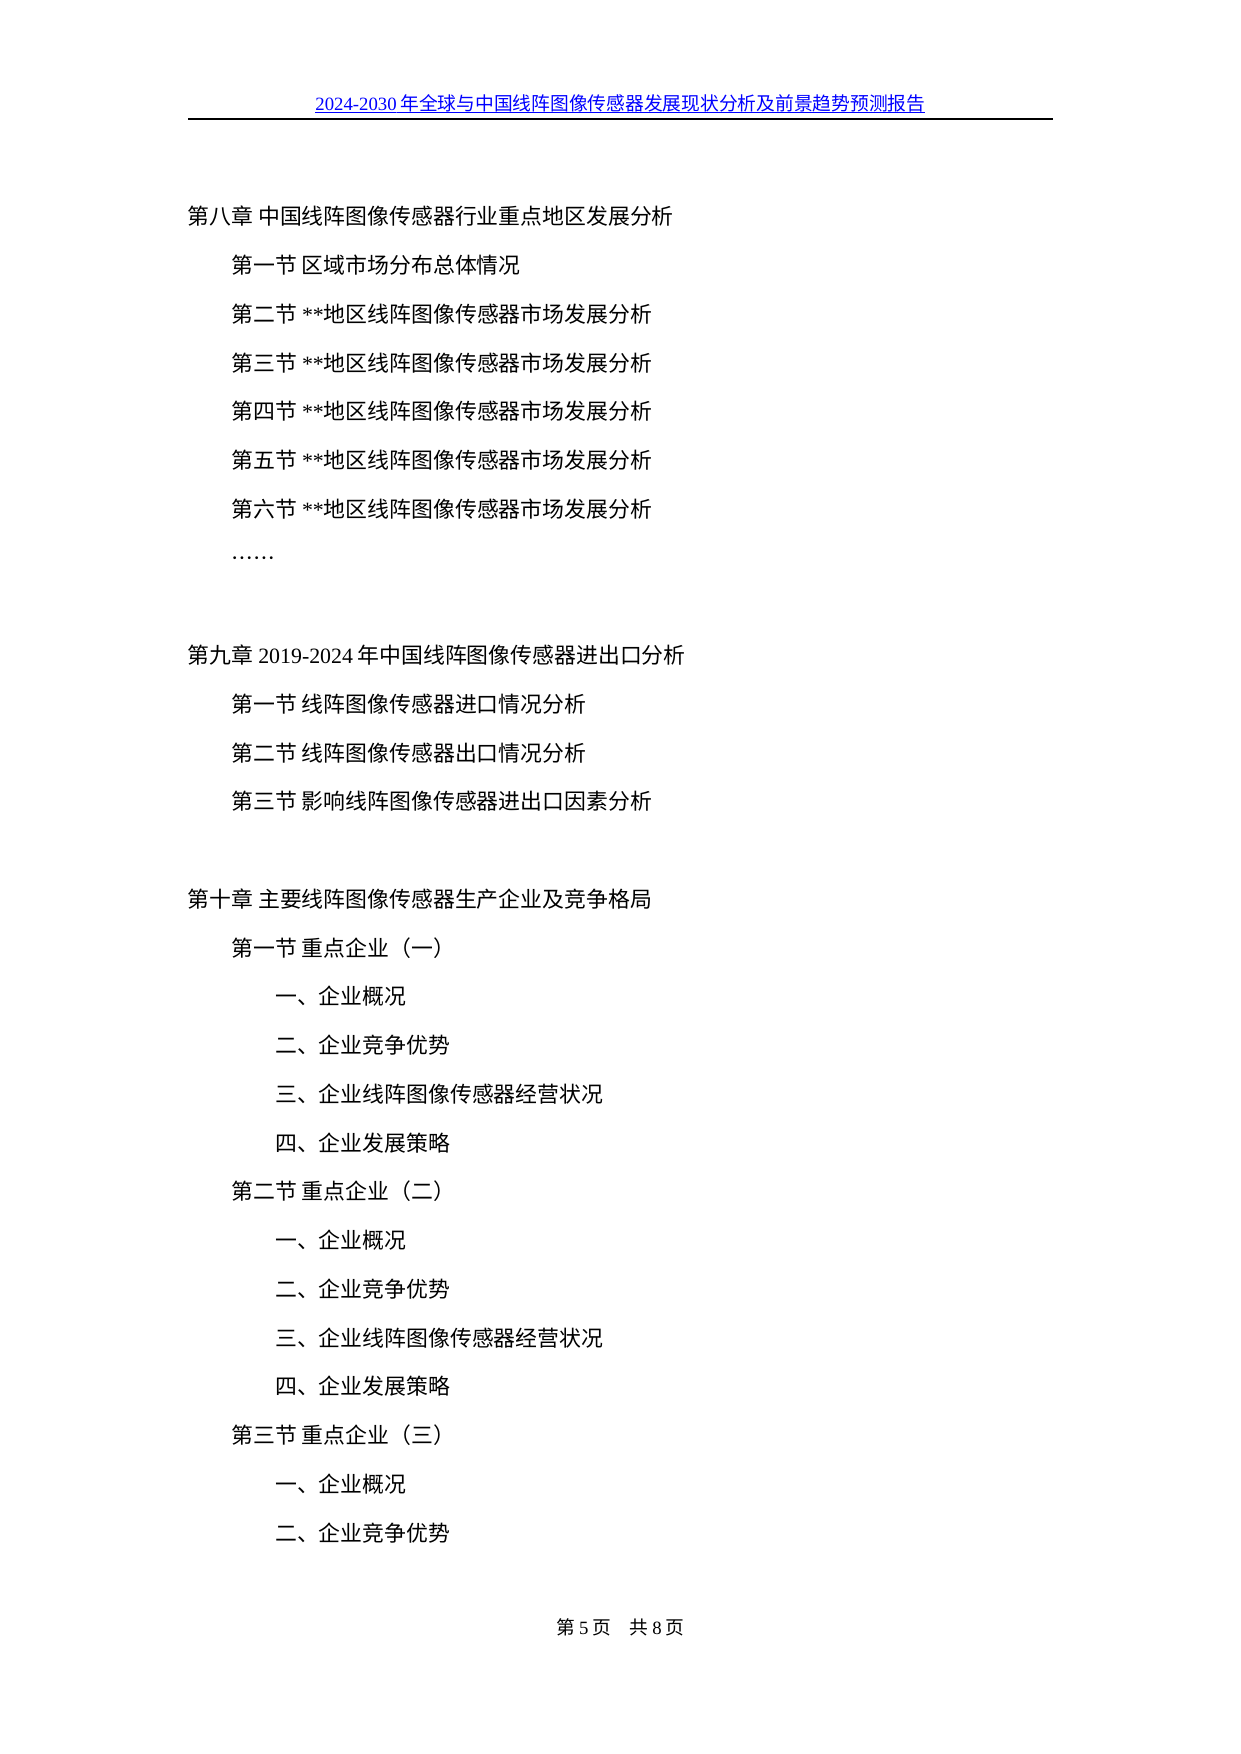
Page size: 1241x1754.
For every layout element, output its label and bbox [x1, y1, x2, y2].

text [187, 150, 1053, 1548]
